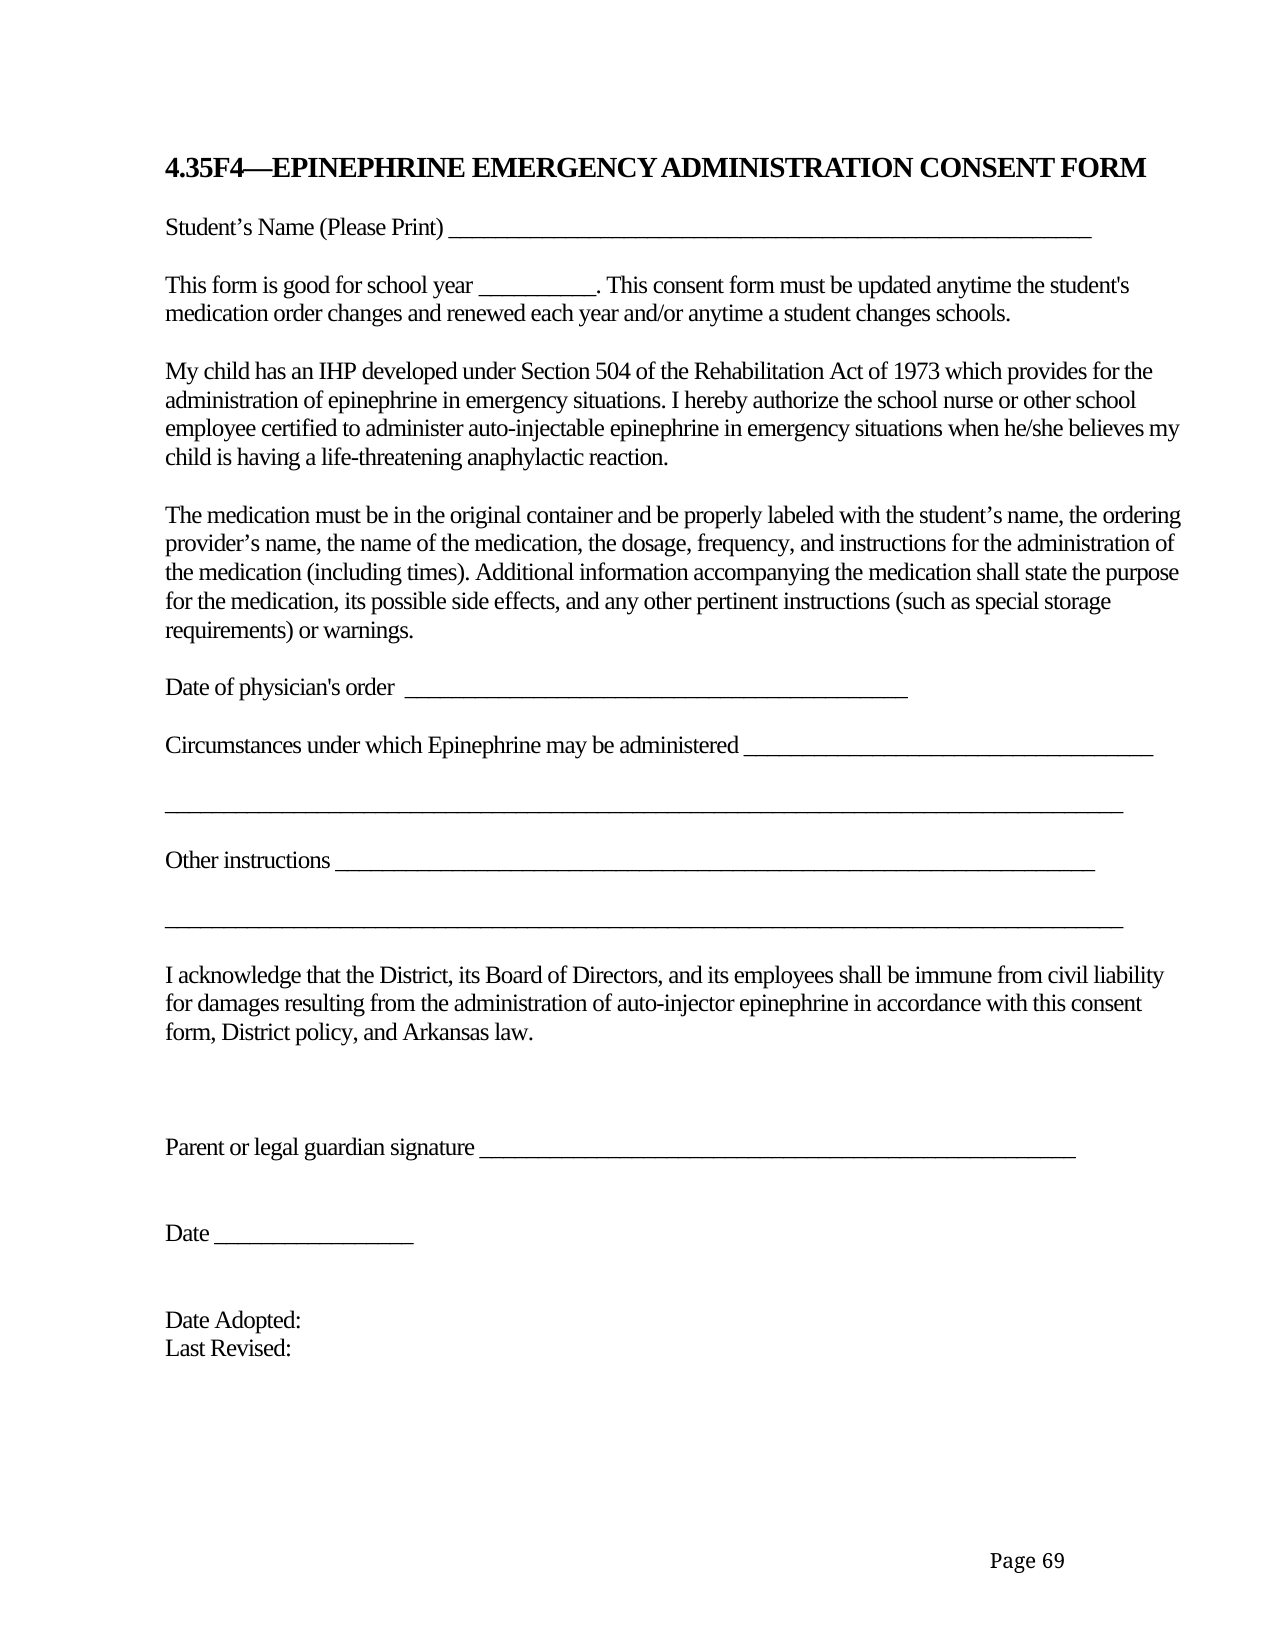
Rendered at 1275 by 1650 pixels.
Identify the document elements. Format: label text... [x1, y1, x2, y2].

text My child has an IHP developed under Section 504 of the Rehabilitation Act of 1973 which provides for the administration of epinephrine in emergency situations. I hereby authorize the school nurse or other school employee certified to administer auto-injectable epinephrine in emergency situations when he/she believes my child is having a life-threatening anaphylactic reaction. [165, 356, 1196, 471]
text The medication must be in the original container and be properly labeled with the student’s name, the ordering provider’s name, the name of the medication, the dosage, frequency, and instructions for the administration of the medication (including times). Additional information accompanying the medication shall state the purpose for the medication, its possible side effects, and any other pertinent instructions (such as special storage requirements) or warnings. [165, 500, 1196, 643]
text This form is good for school year __________. This consent form must be updated anytime the student's medication order changes and renewed each year and/or anytime a student changes schools. [165, 270, 1196, 327]
text 4.35F4—EPINEPHRINE EMERGENCY ADMINISTRATION CONSENT FORM [165, 150, 1195, 183]
text Circumstances under which Epinephrine may be administered ___________________________________ [165, 730, 1196, 758]
text __________________________________________________________________________________ [165, 787, 1196, 816]
text Student’s Name (Please Print) _______________________________________________________ [165, 212, 1196, 241]
text __________________________________________________________________________________ [165, 902, 1196, 931]
text Date Adopted: [165, 1305, 1196, 1333]
text Last Revised: [165, 1333, 1196, 1362]
text Date of physician's order ___________________________________________ [165, 672, 1196, 701]
text Parent or legal guardian signature ___________________________________________________ [165, 1132, 1196, 1161]
text Date _________________ [165, 1218, 1196, 1247]
text I acknowledge that the District, its Board of Directors, and its employees shall be immune from civil liability for damages resulting from the administration of auto-injector epinephrine in accordance with this consent form, District policy, and Arkansas law. [165, 960, 1196, 1046]
text Other instructions _________________________________________________________________ [165, 845, 1196, 873]
